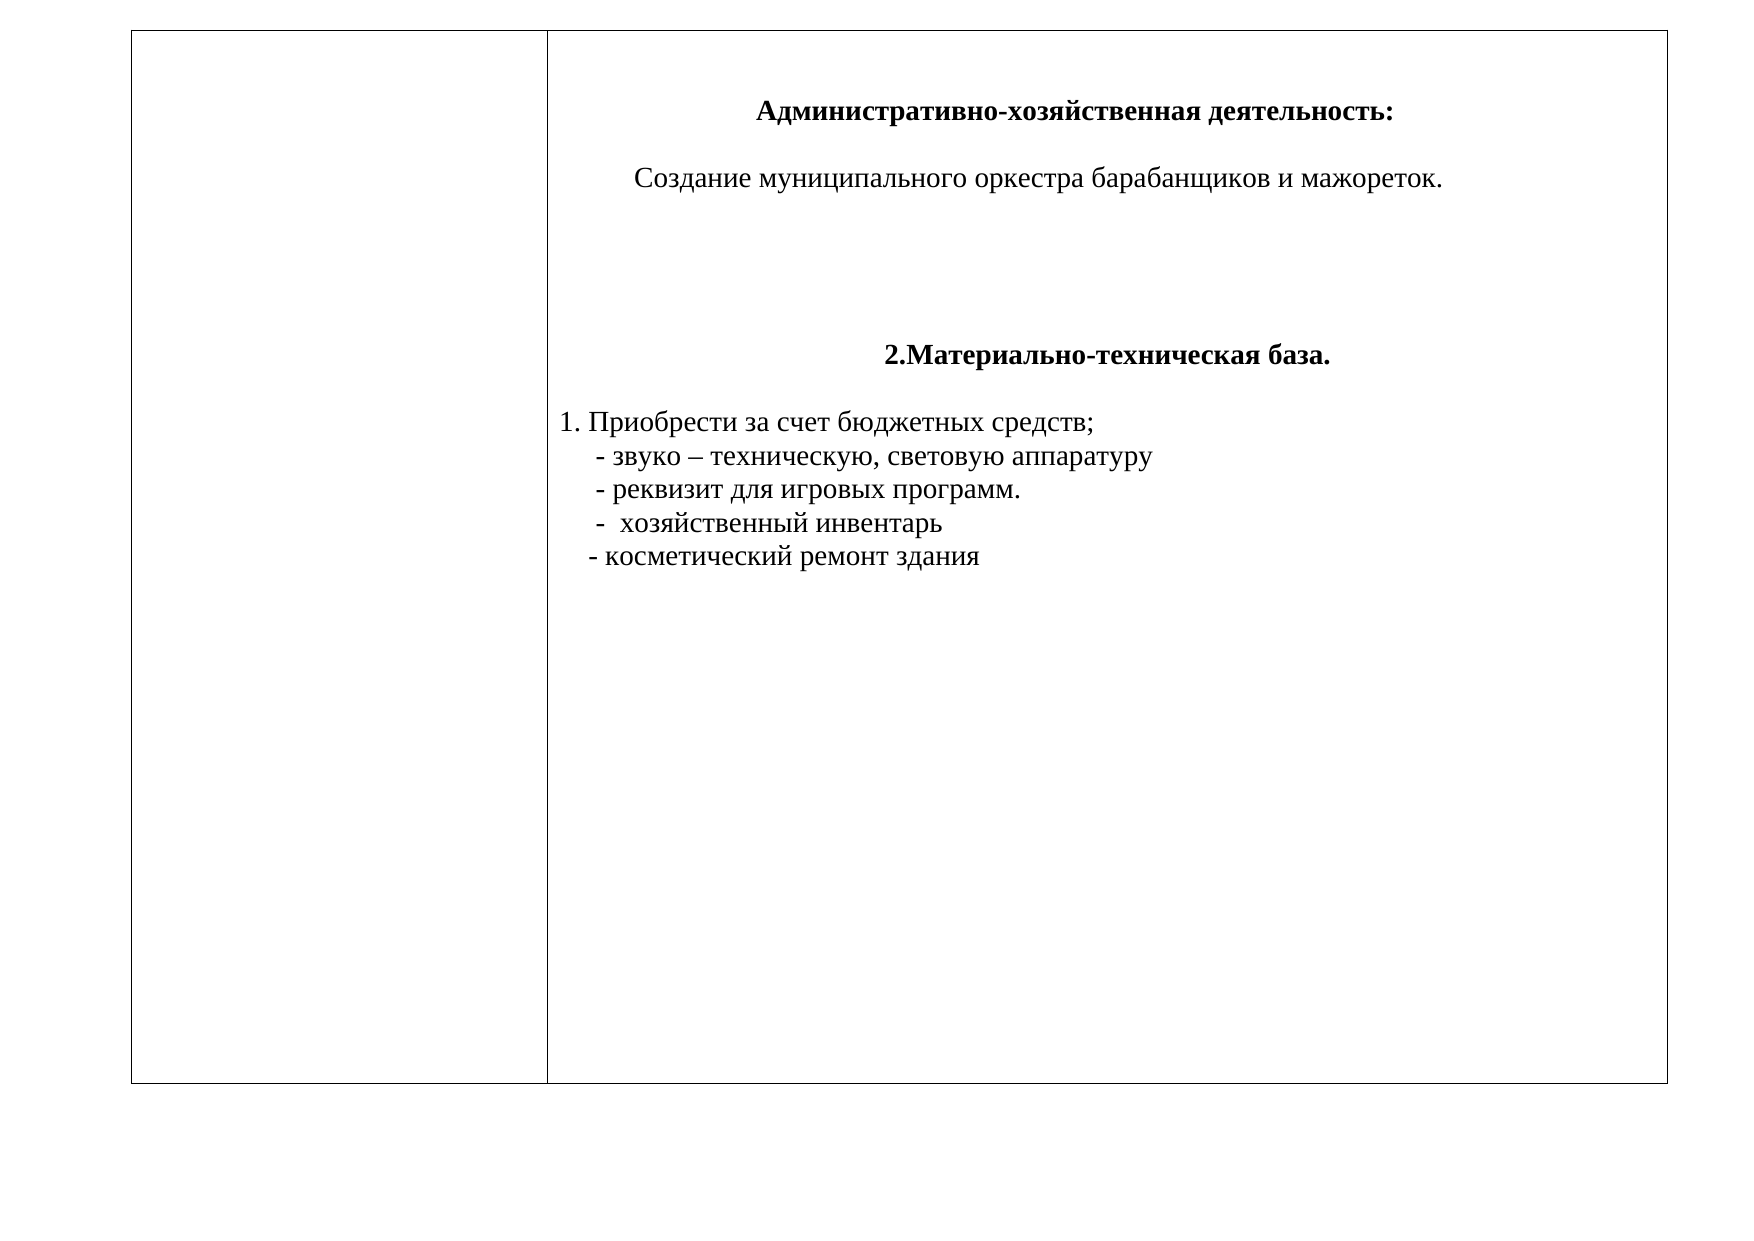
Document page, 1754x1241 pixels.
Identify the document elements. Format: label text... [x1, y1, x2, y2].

table_header Административно-хозяйственная деятельность: Создание муниципального оркестра барабанщиков и мажореток. 2.Материально-техническая база. 1. Приобрести за счет бюджетных средств; - звуко – техническую, световую аппаратуру - реквизит для игровых программ. - хозяйственный инвентарь - косметический ремонт здания [548, 31, 1667, 1083]
table_header [132, 31, 547, 1083]
